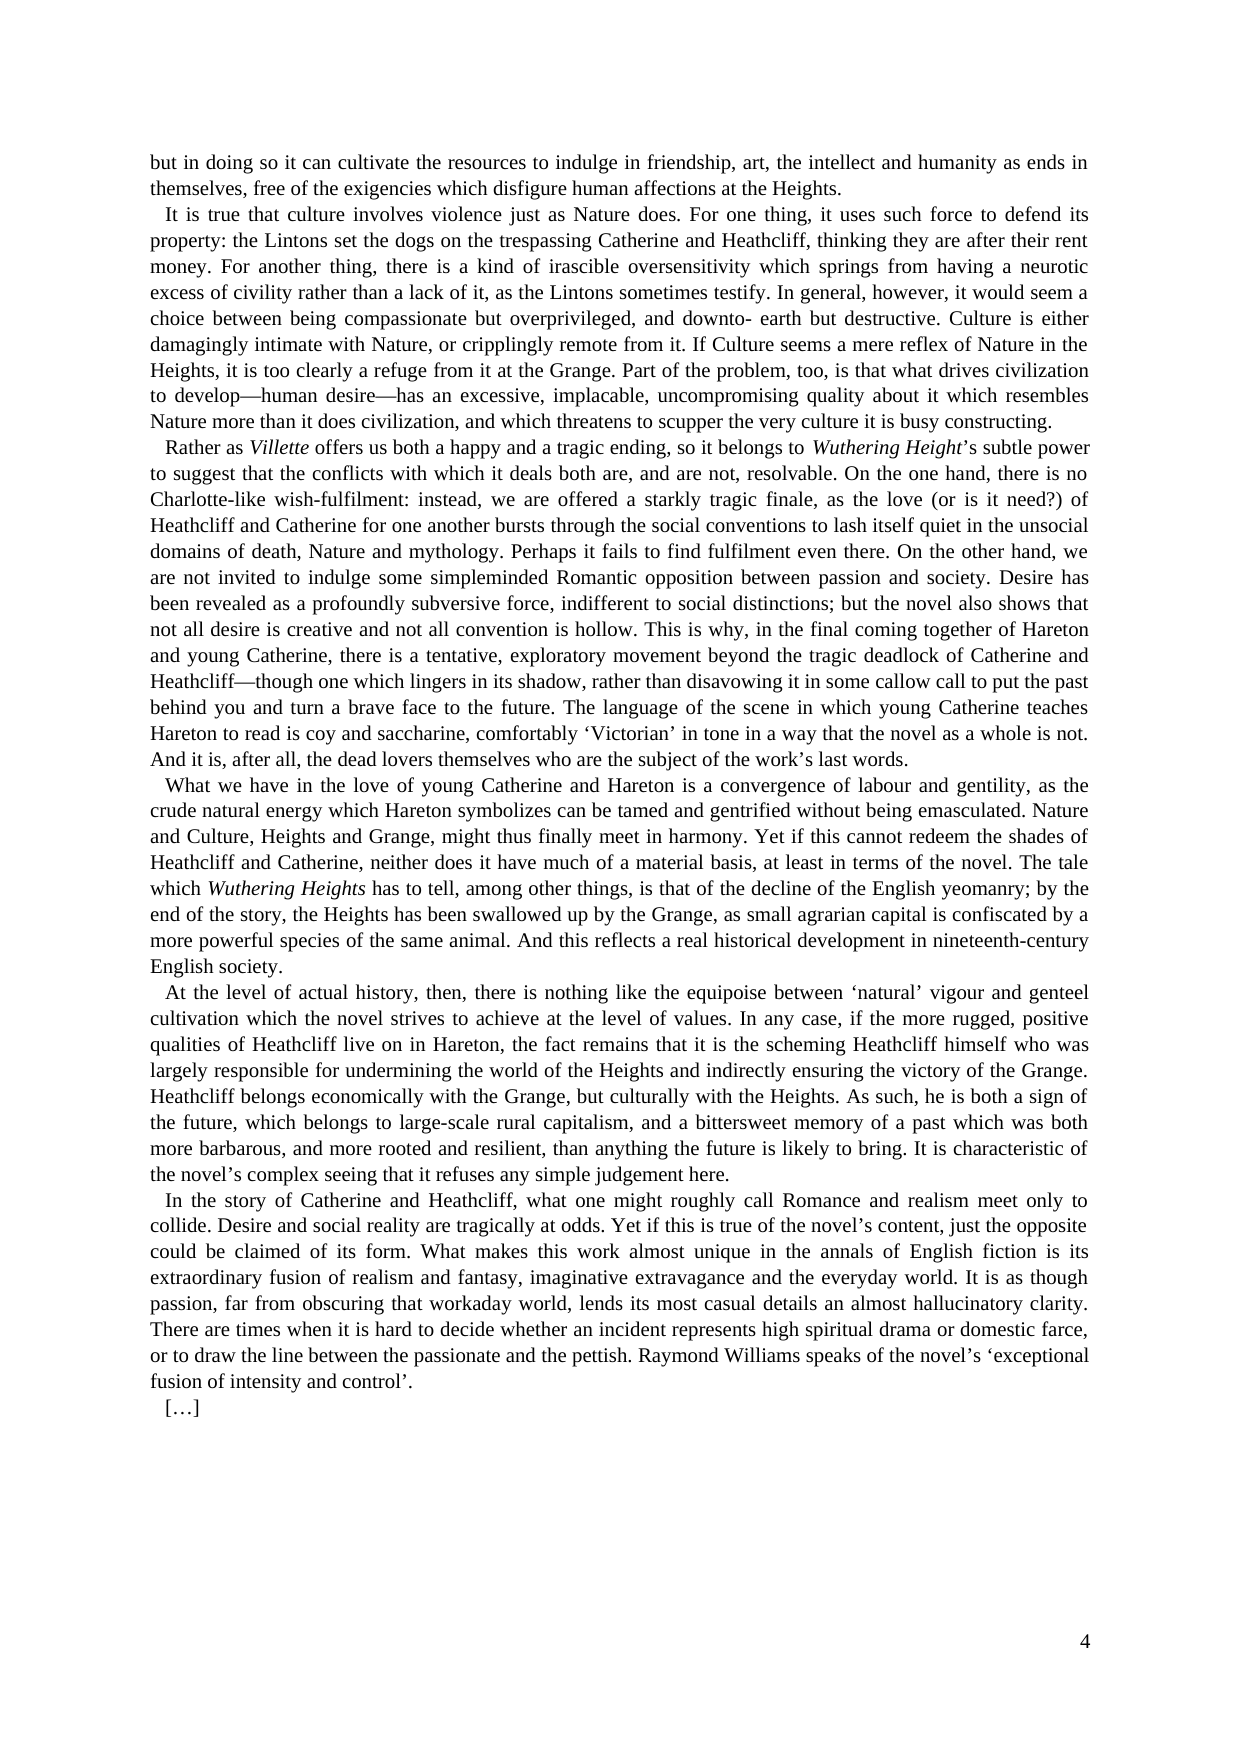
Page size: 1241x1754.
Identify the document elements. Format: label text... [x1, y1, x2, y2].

text In the story of Catherine and Heathcliff, what one might roughly call Romance and realism meet only to collide. Desire and social reality are tragically at odds. Yet if this is true of the novel’s content, just the opposite could be claimed of its form. What makes this work almost unique in the annals of English fiction is its extraordinary fusion of realism and fantasy, imaginative extravagance and the everyday world. It is as though passion, far from obscuring that workaday world, lends its most casual details an almost hallucinatory clarity. There are times when it is hard to decide whether an incident represents high spiritual drama or domestic farce, or to draw the line between the passionate and the pettish. Raymond Williams speaks of the novel’s ‘exceptional fusion of intensity and control’. [150, 1187, 1090, 1393]
text At the level of actual history, then, there is nothing like the equipoise between ‘natural’ vigour and genteel cultivation which the novel strives to achieve at the level of values. In any case, if the more rugged, positive qualities of Heathcliff live on in Hareton, the fact remains that it is the scheming Heathcliff himself who was largely responsible for undermining the world of the Heights and indirectly ensuring the victory of the Grange. Heathcliff belongs economically with the Grange, but culturally with the Heights. As such, he is both a sign of the future, which belongs to large-scale rural capitalism, and a bittersweet memory of a past which was both more barbarous, and more rooted and resilient, than anything the future is likely to bring. It is characteristic of the novel’s complex seeing that it refuses any simple judgement here. [150, 980, 1090, 1186]
text […] [150, 1395, 1090, 1419]
text Rather as Villette offers us both a happy and a tragic ending, so it belongs to Wuthering Height’s subtle power to suggest that the conflicts with which it deals both are, and are not, resolvable. On the one hand, there is no Charlotte-like wish-fulfilment: instead, we are offered a starkly tragic finale, as the love (or is it need?) of Heathcliff and Catherine for one another bursts through the social conventions to lash itself quiet in the unsocial domains of death, Nature and mythology. Perhaps it fails to find fulfilment even there. On the other hand, we are not invited to indulge some simpleminded Romantic opposition between passion and society. Desire has been revealed as a profoundly subversive force, indifferent to social distinctions; but the novel also shows that not all desire is creative and not all convention is hollow. This is why, in the final coming together of Hareton and young Catherine, there is a tentative, exploratory movement beyond the tragic deadlock of Catherine and Heathcliff—though one which lingers in its shadow, rather than disavowing it in some callow call to put the past behind you and turn a brave face to the future. The language of the scene in which young Catherine teaches Hareton to read is coy and saccharine, comfortably ‘Victorian’ in tone in a way that the novel as a whole is not. And it is, after all, the dead lovers themselves who are the subject of the work’s last words. [150, 435, 1090, 771]
text It is true that culture involves violence just as Nature does. For one thing, it uses such force to defend its property: the Lintons set the dogs on the trespassing Catherine and Heathcliff, thinking they are after their rent money. For another thing, there is a kind of irascible oversensitivity which springs from having a neurotic excess of civility rather than a lack of it, as the Lintons sometimes testify. In general, however, it would seem a choice between being compassionate but overprivileged, and downto- earth but destructive. Culture is either damagingly intimate with Nature, or cripplingly remote from it. If Culture seems a mere reflex of Nature in the Heights, it is too clearly a refuge from it at the Grange. Part of the problem, too, is that what drives civilization to develop—human desire—has an excessive, implacable, uncompromising quality about it which resembles Nature more than it does civilization, and which threatens to scupper the very culture it is busy constructing. [150, 202, 1090, 433]
text What we have in the love of young Catherine and Hareton is a convergence of labour and gentility, as the crude natural energy which Hareton symbolizes can be tamed and gentrified without being emasculated. Nature and Culture, Heights and Grange, might thus finally meet in harmony. Yet if this cannot redeem the shades of Heathcliff and Catherine, neither does it have much of a material basis, at least in terms of the novel. The tale which Wuthering Heights has to tell, among other things, is that of the decline of the English yeomanry; by the end of the story, the Heights has been swallowed up by the Grange, as small agrarian capital is confiscated by a more powerful species of the same animal. And this reflects a real historical development in nineteenth-century English society. [150, 772, 1090, 978]
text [150, 150, 1090, 200]
